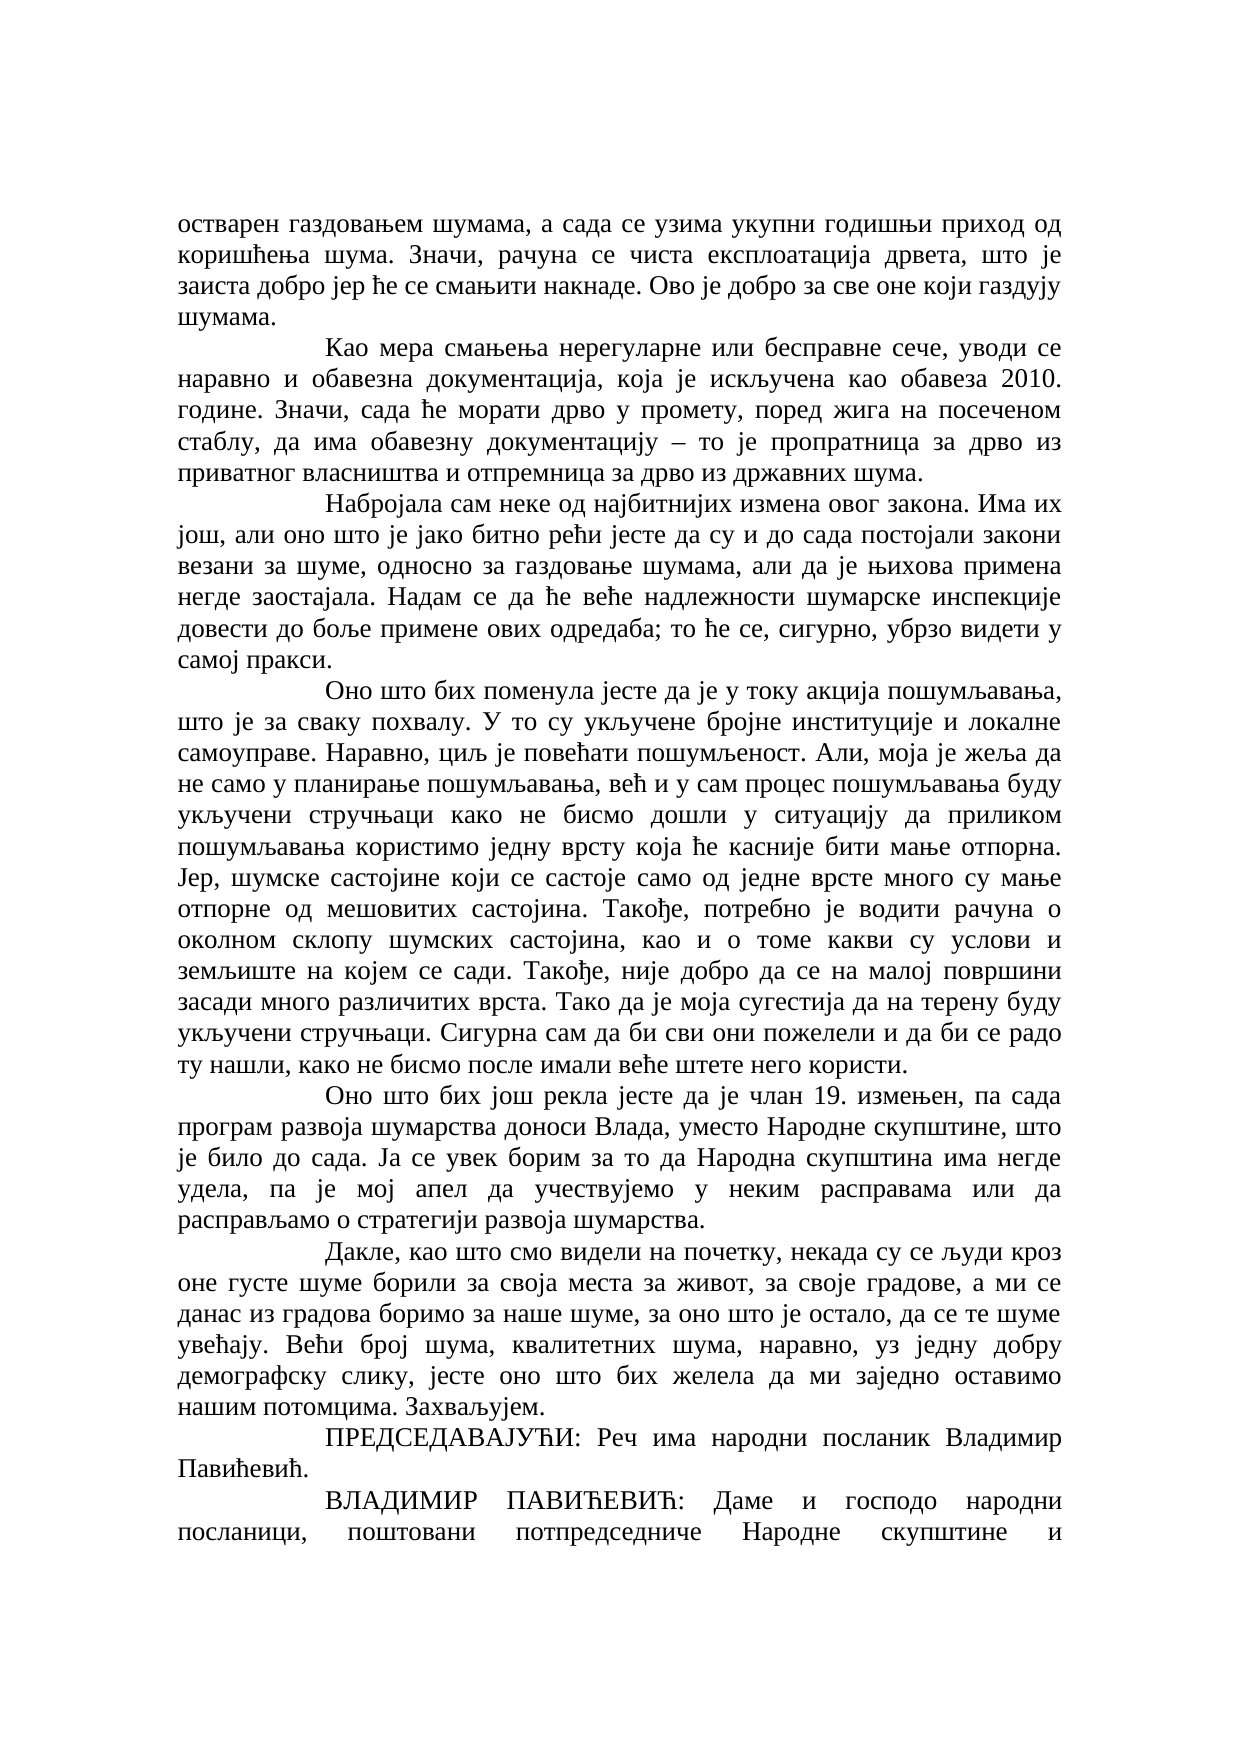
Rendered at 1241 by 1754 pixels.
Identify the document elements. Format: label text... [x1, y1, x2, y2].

text Набројала сам неке од најбитнијих измена овог закона. Има их још, али оно што је јако битно рећи јесте да су и до сада постојали закони везани за шуме, односно за газдовање шумама, али да је њихова примена негде заостајала. Надам се да ће веће надлежности шумарске инспекције довести до боље примене ових одредаба; то ће се, сигурно, убрзо видети у самој пракси. [177, 487, 1063, 674]
text Оно што бих поменула јесте да је у току акција пошумљавања, што је за сваку похвалу. У то су укључене бројне институције и локалне самоуправе. Наравно, циљ је повећати пошумљеност. Али, моја је жеља да не само у планирање пошумљавања, већ и у сам процес пошумљавања буду укључени стручњаци како не бисмо дошли у ситуацију да приликом пошумљавања користимо једну врсту која ће касније бити мање отпорна. Јер, шумске састојине који се састоје само од једне врсте много су мање отпорне од мешовитих састојина. Такође, потребно је водити рачуна о околном склопу шумских састојина, као и о томе какви су услови и земљиште на којем се сади. Такође, није добро да се на малој површини засади много различитих врста. Тако да је моја сугестија да на терену буду укључени стручњаци. Сигурна сам да би сви они пожелели и да би се радо ту нашли, како не бисмо после имали веће штете него користи. [177, 674, 1063, 1079]
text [177, 207, 1063, 331]
text Дакле, као што смо видели на почетку, некада су се људи кроз оне густе шуме борили за своја места за живот, за своје градове, а ми се данас из градова боримо за наше шуме, за оно што је остало, да се те шуме увећају. Већи број шума, квалитетних шума, наравно, уз једну добру демографску слику, јесте оно што бих желела да ми заједно оставимо нашим потомцима. Захваљујем. [177, 1234, 1063, 1421]
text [177, 1484, 1063, 1546]
text Оно што бих још рекла јесте да је члан 19. измењен, па сада програм развоја шумарства доноси Влада, уместо Народне скупштине, што је било до сада. Ја се увек борим за то да Народна скупштина има негде удела, па је мој апел да учествујемо у неким расправама или да расправљамо о стратегији развоја шумарства. [177, 1079, 1063, 1234]
text ПРЕДСЕДАВАЈУЋИ: Реч има народни посланик Владимир Павићевић. [177, 1421, 1063, 1484]
text Као мера смањења нерегуларне или бесправне сече, уводи се наравно и обавезна документација, која је искључена као обавеза 2010. године. Значи, сада ће морати дрво у промету, поред жига на посеченом стаблу, да има обавезну документацију – то је пропратница за дрво из приватног власништва и отпремница за дрво из државних шума. [177, 331, 1063, 487]
